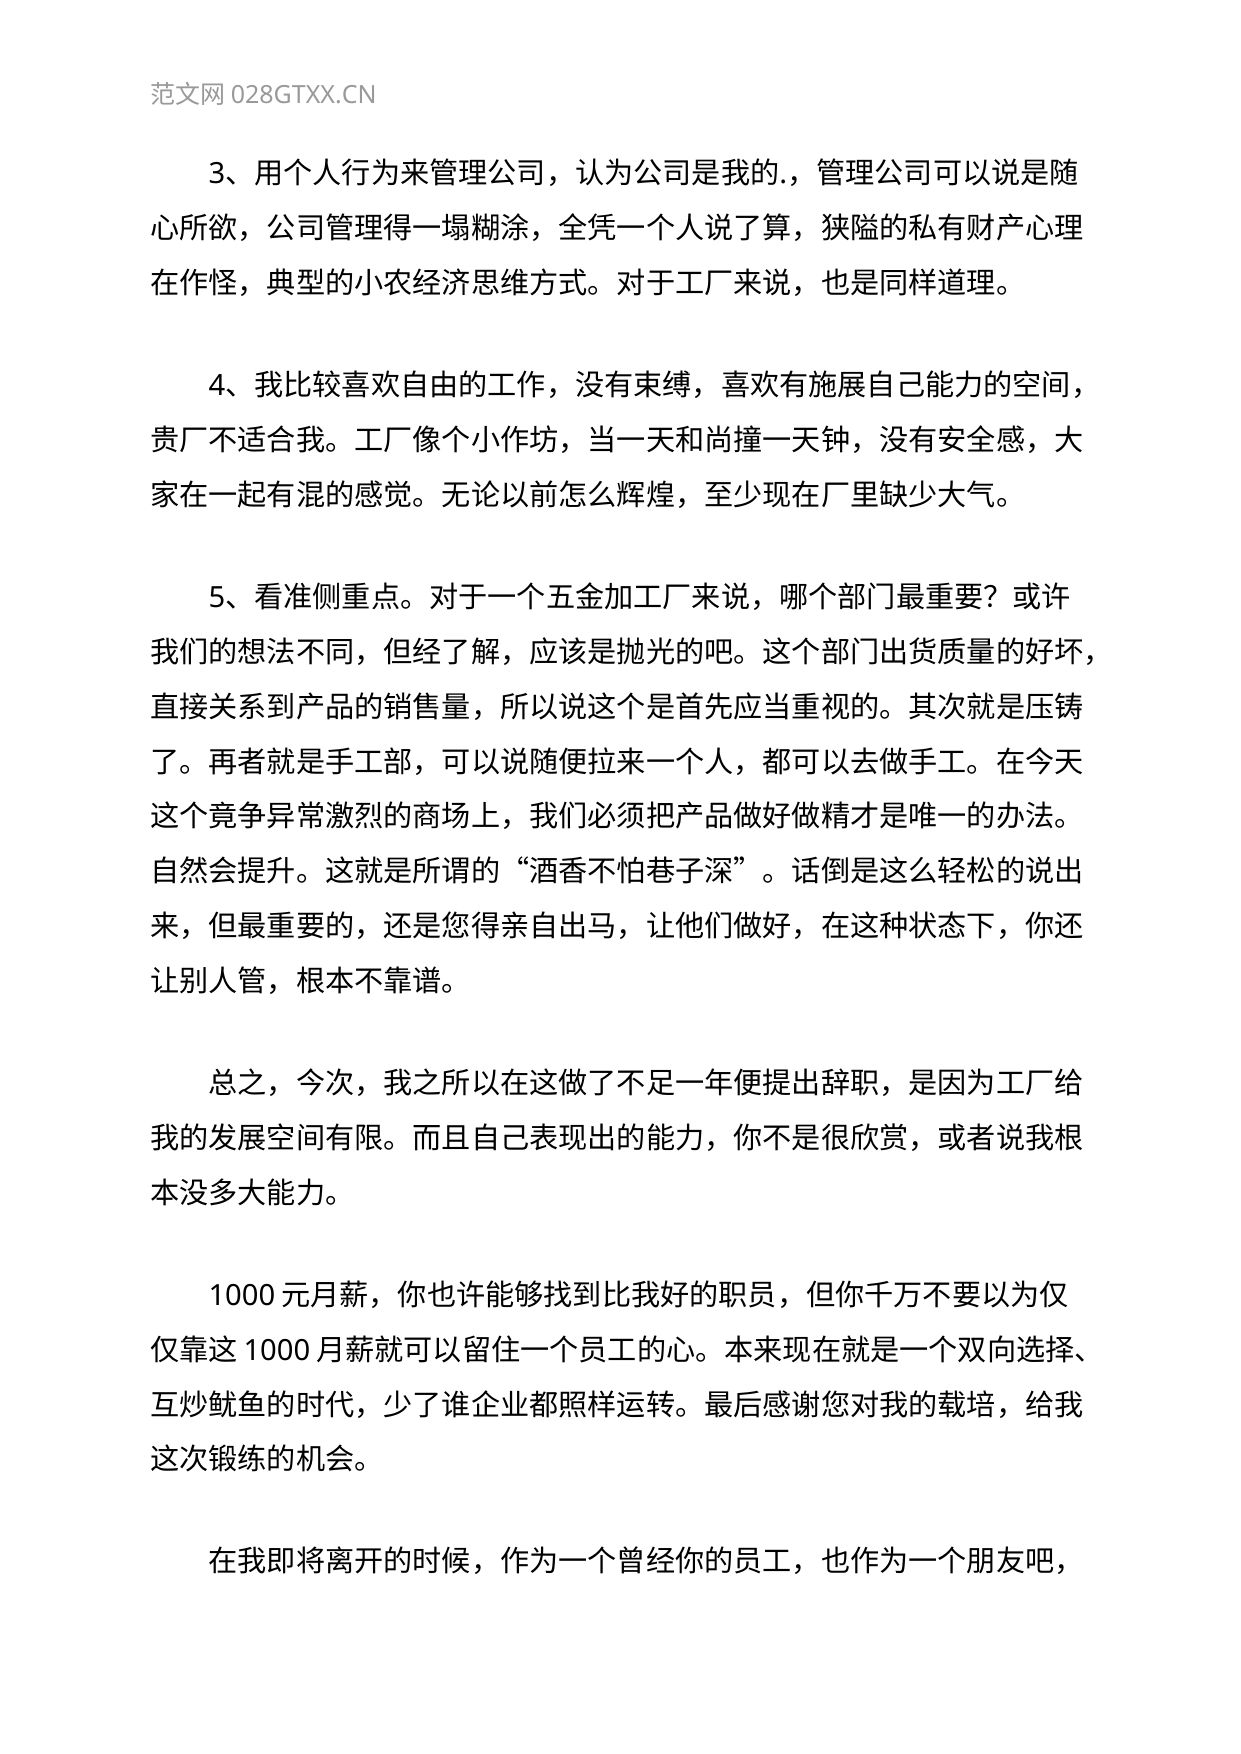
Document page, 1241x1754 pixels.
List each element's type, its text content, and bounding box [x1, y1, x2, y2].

text 4、我比较喜欢自由的工作，没有束缚，喜欢有施展自己能力的空间，贵厂不适合我。工厂像个小作坊，当一天和尚撞一天钟，没有安全感，大家在一起有混的感觉。无论以前怎么辉煌，至少现在厂里缺少大气。 [150, 362, 1090, 514]
text 3、用个人行为来管理公司，认为公司是我的.，管理公司可以说是随心所欲，公司管理得一塌糊涂，全凭一个人说了算，狭隘的私有财产心理在作怪，典型的小农经济思维方式。对于工厂来说，也是同样道理。 [150, 150, 1090, 302]
text 总之，今次，我之所以在这做了不足一年便提出辞职，是因为工厂给我的发展空间有限。而且自己表现出的能力，你不是很欣赏，或者说我根本没多大能力。 [150, 1059, 1090, 1212]
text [150, 1538, 1090, 1580]
text 1000元月薪，你也许能够找到比我好的职员，但你千万不要以为仅仅靠这1000月薪就可以留住一个员工的心。本来现在就是一个双向选择、互炒鱿鱼的时代，少了谁企业都照样运转。最后感谢您对我的载培，给我这次锻练的机会。 [150, 1271, 1090, 1478]
text 5、看准侧重点。对于一个五金加工厂来说，哪个部门最重要？或许我们的想法不同，但经了解，应该是抛光的吧。这个部门出货质量的好坏，直接关系到产品的销售量，所以说这个是首先应当重视的。其次就是压铸了。再者就是手工部，可以说随便拉来一个人，都可以去做手工。在今天这个竟争异常激烈的商场上，我们必须把产品做好做精才是唯一的办法。自然会提升。这就是所谓的“酒香不怕巷子深”。话倒是这么轻松的说出来，但最重要的，还是您得亲自出马，让他们做好，在这种状态下，你还让别人管，根本不靠谱。 [150, 573, 1090, 1000]
